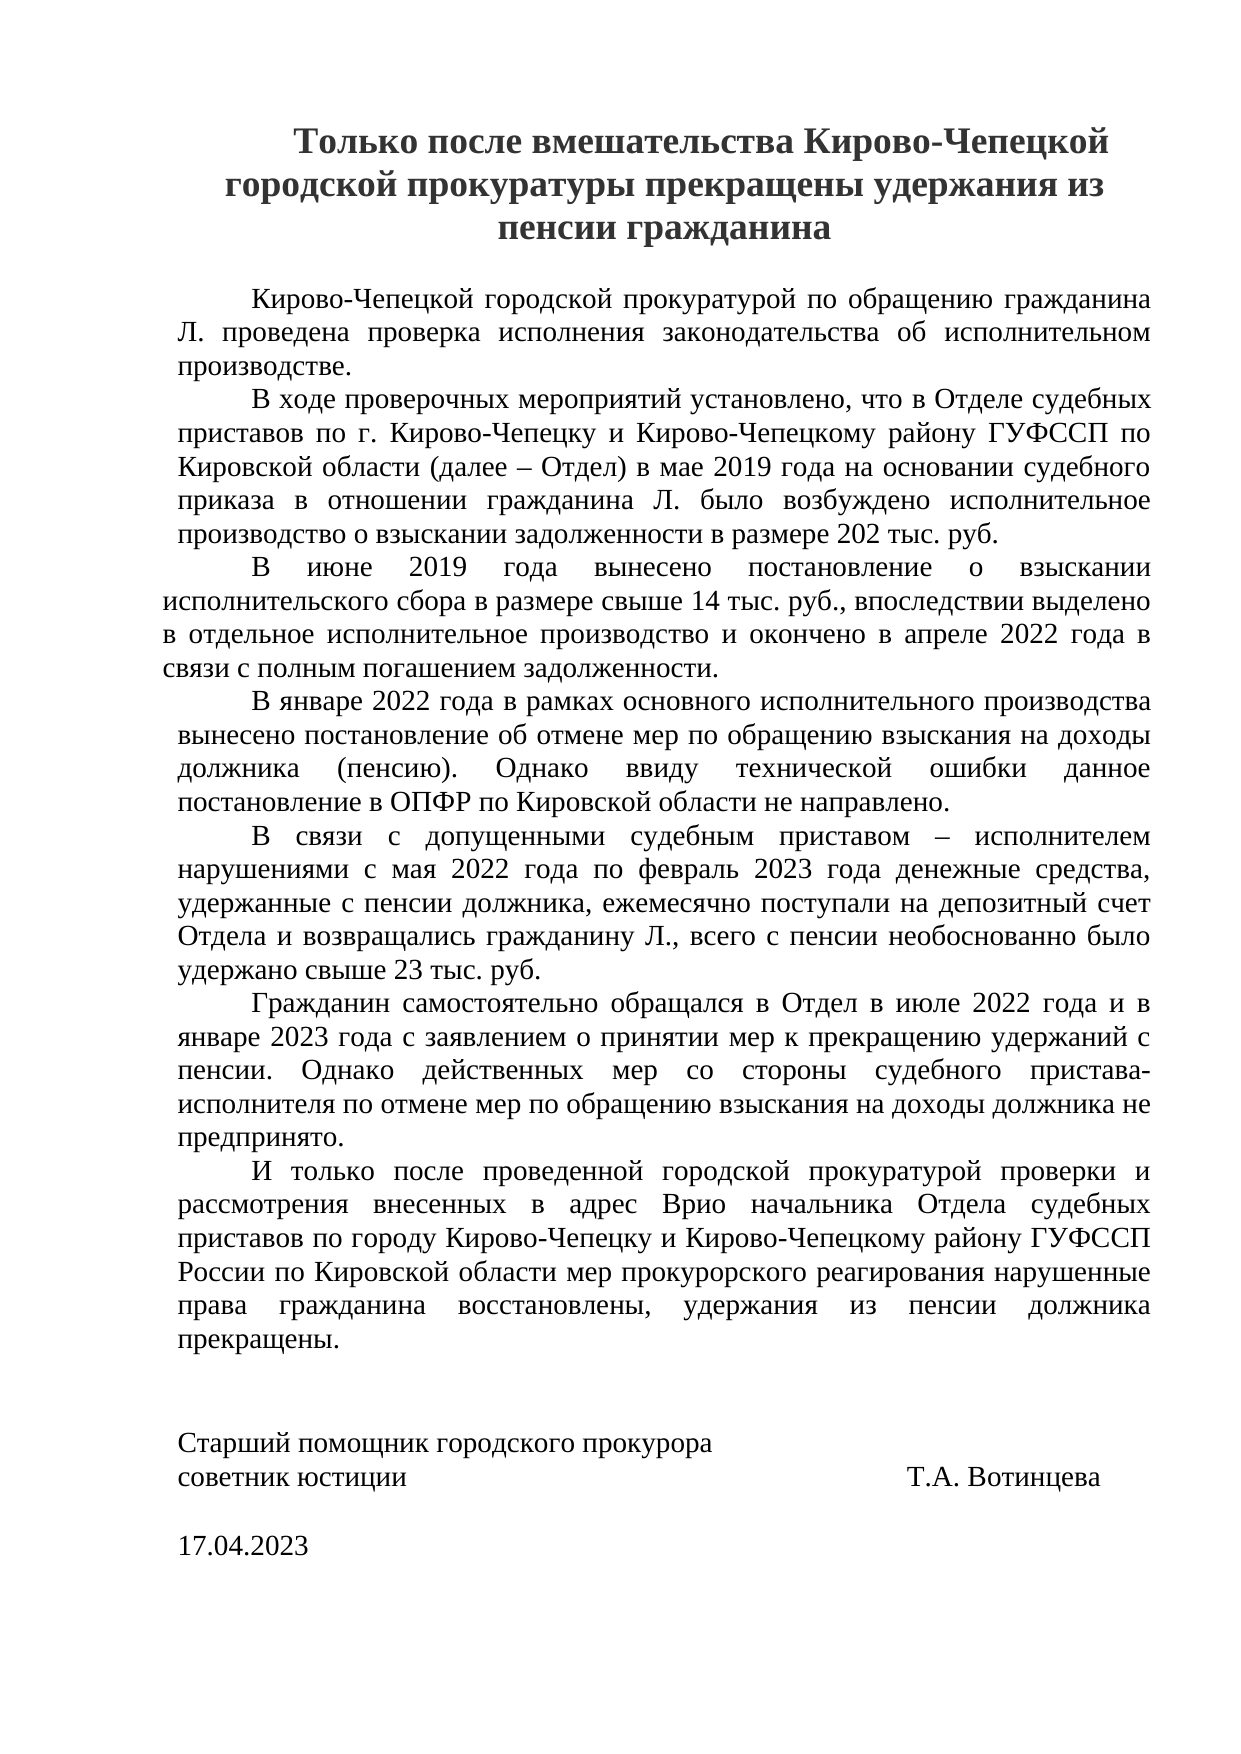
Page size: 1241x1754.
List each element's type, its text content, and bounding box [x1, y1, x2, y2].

text Гражданин самостоятельно обращался в Отдел в июле 2022 года и в январе 2023 года с заявлением о принятии мер к прекращению удержаний с пенсии. Однако действенных мер со стороны судебного пристава-исполнителя по отмене мер по обращению взыскания на доходы должника не предпринято. [177, 985, 1152, 1153]
text советник юстиции Т.А. Вотинцева [177, 1459, 1152, 1493]
text В июне 2019 года вынесено постановление о взыскании исполнительского сбора в размере свыше 14 тыс. руб., впоследствии выделено в отдельное исполнительное производство и окончено в апреле 2022 года в связи с полным погашением задолженности. [162, 549, 1152, 683]
text Кирово-Чепецкой городской прокуратурой по обращению гражданина Л. проведена проверка исполнения законодательства об исполнительном производстве. [177, 281, 1152, 382]
text И только после проведенной городской прокуратурой проверки и рассмотрения внесенных в адрес Врио начальника Отдела судебных приставов по городу Кирово-Чепецку и Кирово-Чепецкому району ГУФССП России по Кировской области мер прокурорского реагирования нарушенные права гражданина восстановлены, удержания из пенсии должника прекращены. [177, 1153, 1152, 1354]
text Старший помощник городского прокурора [177, 1426, 1152, 1459]
text В связи с допущенными судебным приставом – исполнителем нарушениями с мая 2022 года по февраль 2023 года денежные средства, удержанные с пенсии должника, ежемесячно поступали на депозитный счет Отдела и возвращались гражданину Л., всего с пенсии необоснованно было удержано свыше 23 тыс. руб. [177, 818, 1152, 985]
text Только после вмешательства Кирово-Чепецкой городской прокуратуры прекращены удержания из пенсии гражданина [177, 118, 1152, 247]
text В ходе проверочных мероприятий установлено, что в Отделе судебных приставов по г. Кирово-Чепецку и Кирово-Чепецкому району ГУФССП по Кировской области (далее – Отдел) в мае 2019 года на основании судебного приказа в отношении гражданина Л. было возбуждено исполнительное производство о взыскании задолженности в размере 202 тыс. руб. [177, 382, 1152, 549]
text В январе 2022 года в рамках основного исполнительного производства вынесено постановление об отмене мер по обращению взыскания на доходы должника (пенсию). Однако ввиду технической ошибки данное постановление в ОПФР по Кировской области не направлено. [177, 683, 1152, 818]
text 17.04.2023 [177, 1528, 1152, 1562]
